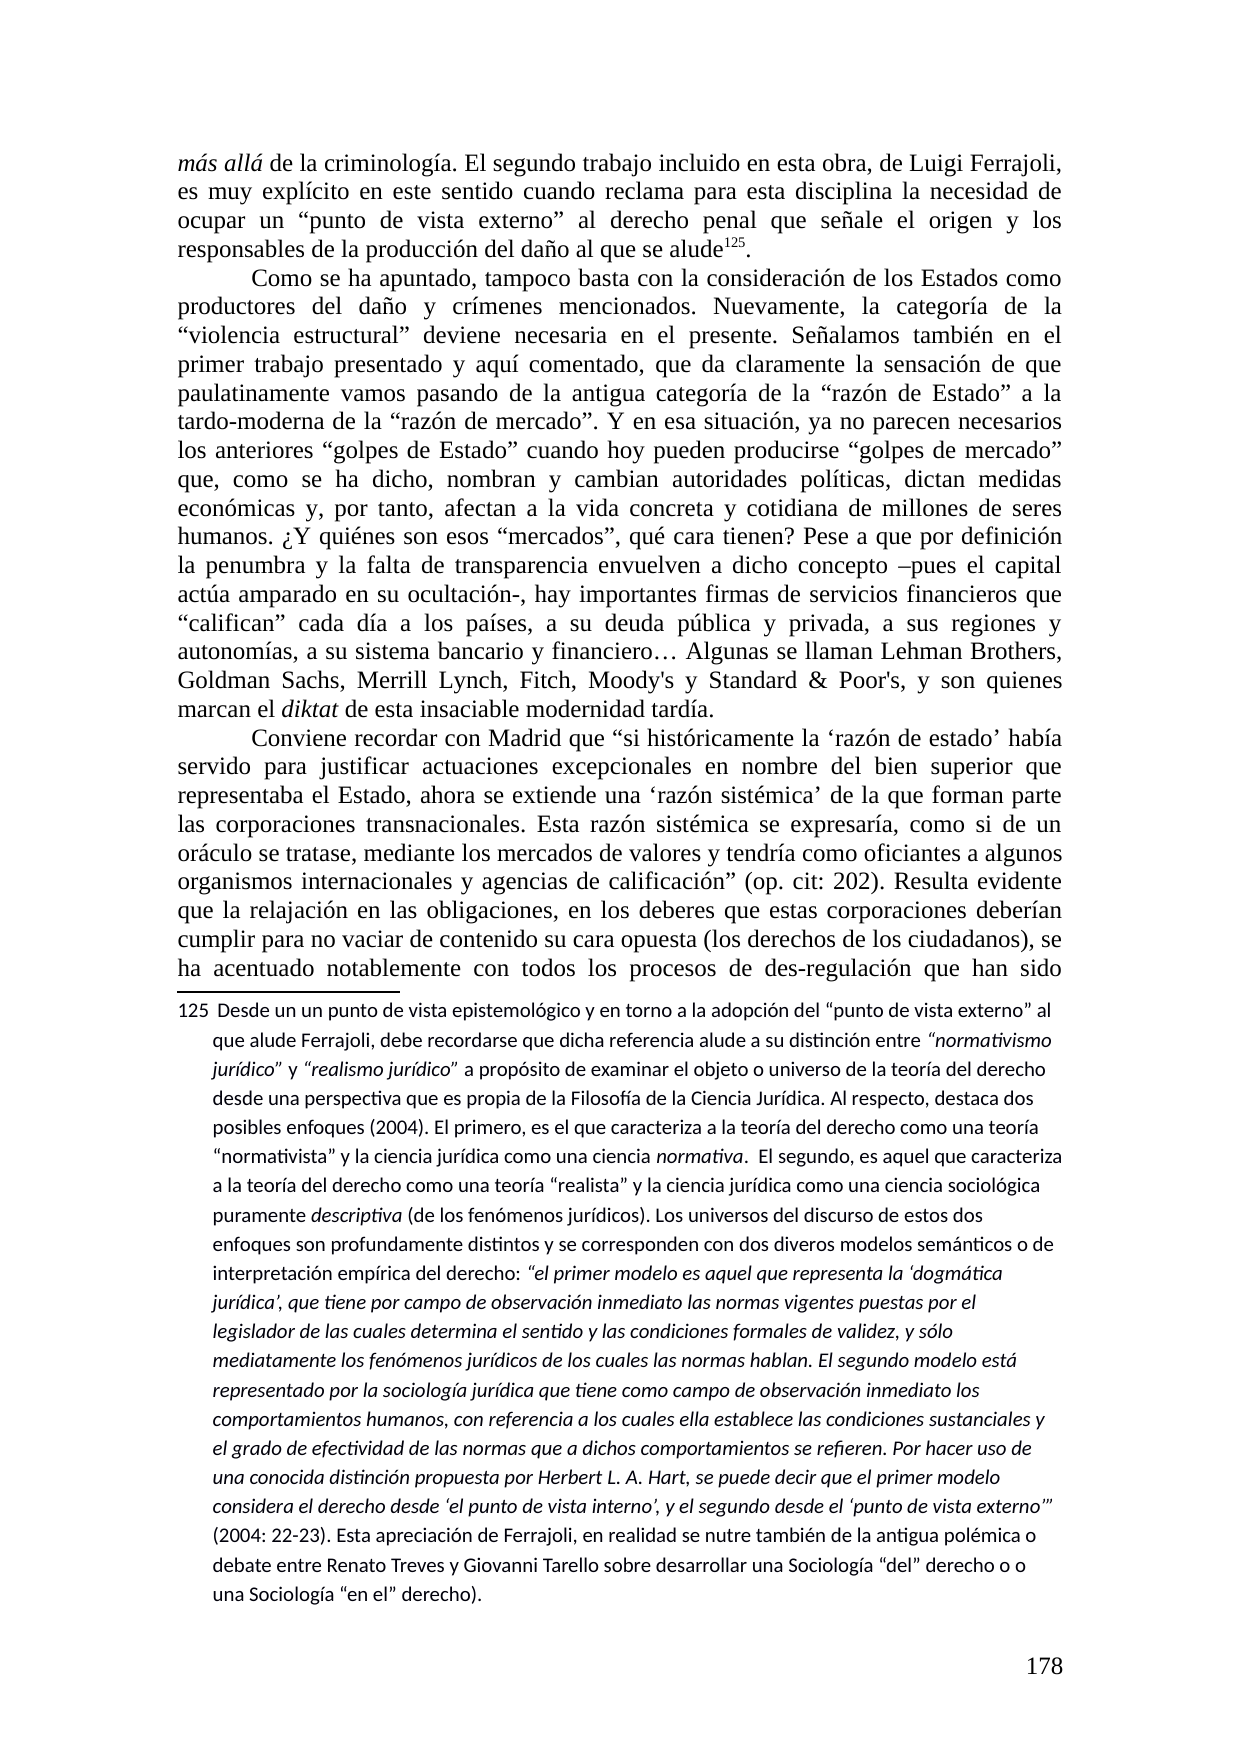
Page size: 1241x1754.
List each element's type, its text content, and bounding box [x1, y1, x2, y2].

text Como se ha apuntado, tampoco basta con la consideración de los Estados como productores del daño y crímenes mencionados. Nuevamente, la categoría de la “violencia estructural” deviene necesaria en el presente. Señalamos también en el primer trabajo presentado y aquí comentado, que da claramente la sensación de que paulatinamente vamos pasando de la antigua categoría de la “razón de Estado” a la tardo-moderna de la “razón de mercado”. Y en esa situación, ya no parecen necesarios los anteriores “golpes de Estado” cuando hoy pueden producirse “golpes de mercado” que, como se ha dicho, nombran y cambian autoridades políticas, dictan medidas económicas y, por tanto, afectan a la vida concreta y cotidiana de millones de seres humanos. ¿Y quiénes son esos “mercados”, qué cara tienen? Pese a que por definición la penumbra y la falta de transparencia envuelven a dicho concepto –pues el capital actúa amparado en su ocultación-, hay importantes firmas de servicios financieros que “califican” cada día a los países, a su deuda pública y privada, a sus regiones y autonomías, a su sistema bancario y financiero… Algunas se llaman Lehman Brothers, Goldman Sachs, Merrill Lynch, Fitch, Moody's y Standard & Poor's, y son quienes marcan el diktat de esta insaciable modernidad tardía. [177, 263, 1063, 723]
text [177, 148, 1063, 263]
text Conviene recordar con Madrid que “si históricamente la ‘razón de estado’ había servido para justificar actuaciones excepcionales en nombre del bien superior que representaba el Estado, ahora se extiende una ‘razón sistémica’ de la que forman parte las corporaciones transnacionales. Esta razón sistémica se expresaría, como si de un oráculo se tratase, mediante los mercados de valores y tendría como oficiantes a algunos organismos internacionales y agencias de calificación” (op. cit: 202). Resulta evidente que la relajación en las obligaciones, en los deberes que estas corporaciones deberían cumplir para no vaciar de contenido su cara opuesta (los derechos de los ciudadanos), se ha acentuado notablemente con todos los procesos de des-regulación que han sido contemporáneos en el proceso último de dicho vaciamiento. Así se ha producido lo que Estévez Araújo, entre otros, denomina el proceso de “privatización de los derechos”, es decir, el traspaso del poder de determinar el contenido de los mismos a empresas privadas (op. cit: 223). Resulta así cada vez más evidente que muchas categorías de derechos que hasta no hace mucho tiempo debían ser “exigibles” al Estado (derecho a la salud pública, educación pública, jubilaciones...), hace tiempo que han sido transferidos como “productos” (en la medicina privada, la educación privada, las jubilaciones bancarias privadas...) que solo podrán ser comprados (ya no “ejercidos”) por quienes dispongan de capital para ello. Y como se ve, hasta el lenguaje mismo ha sido modificado pues, en efecto, como indica Ferrajoli, el léxico que emplea la economía es absolutamente extraño y diferente al que podamos querer seguir empleando desde una órbita, por ejemplo, jurídica. [177, 723, 1063, 981]
